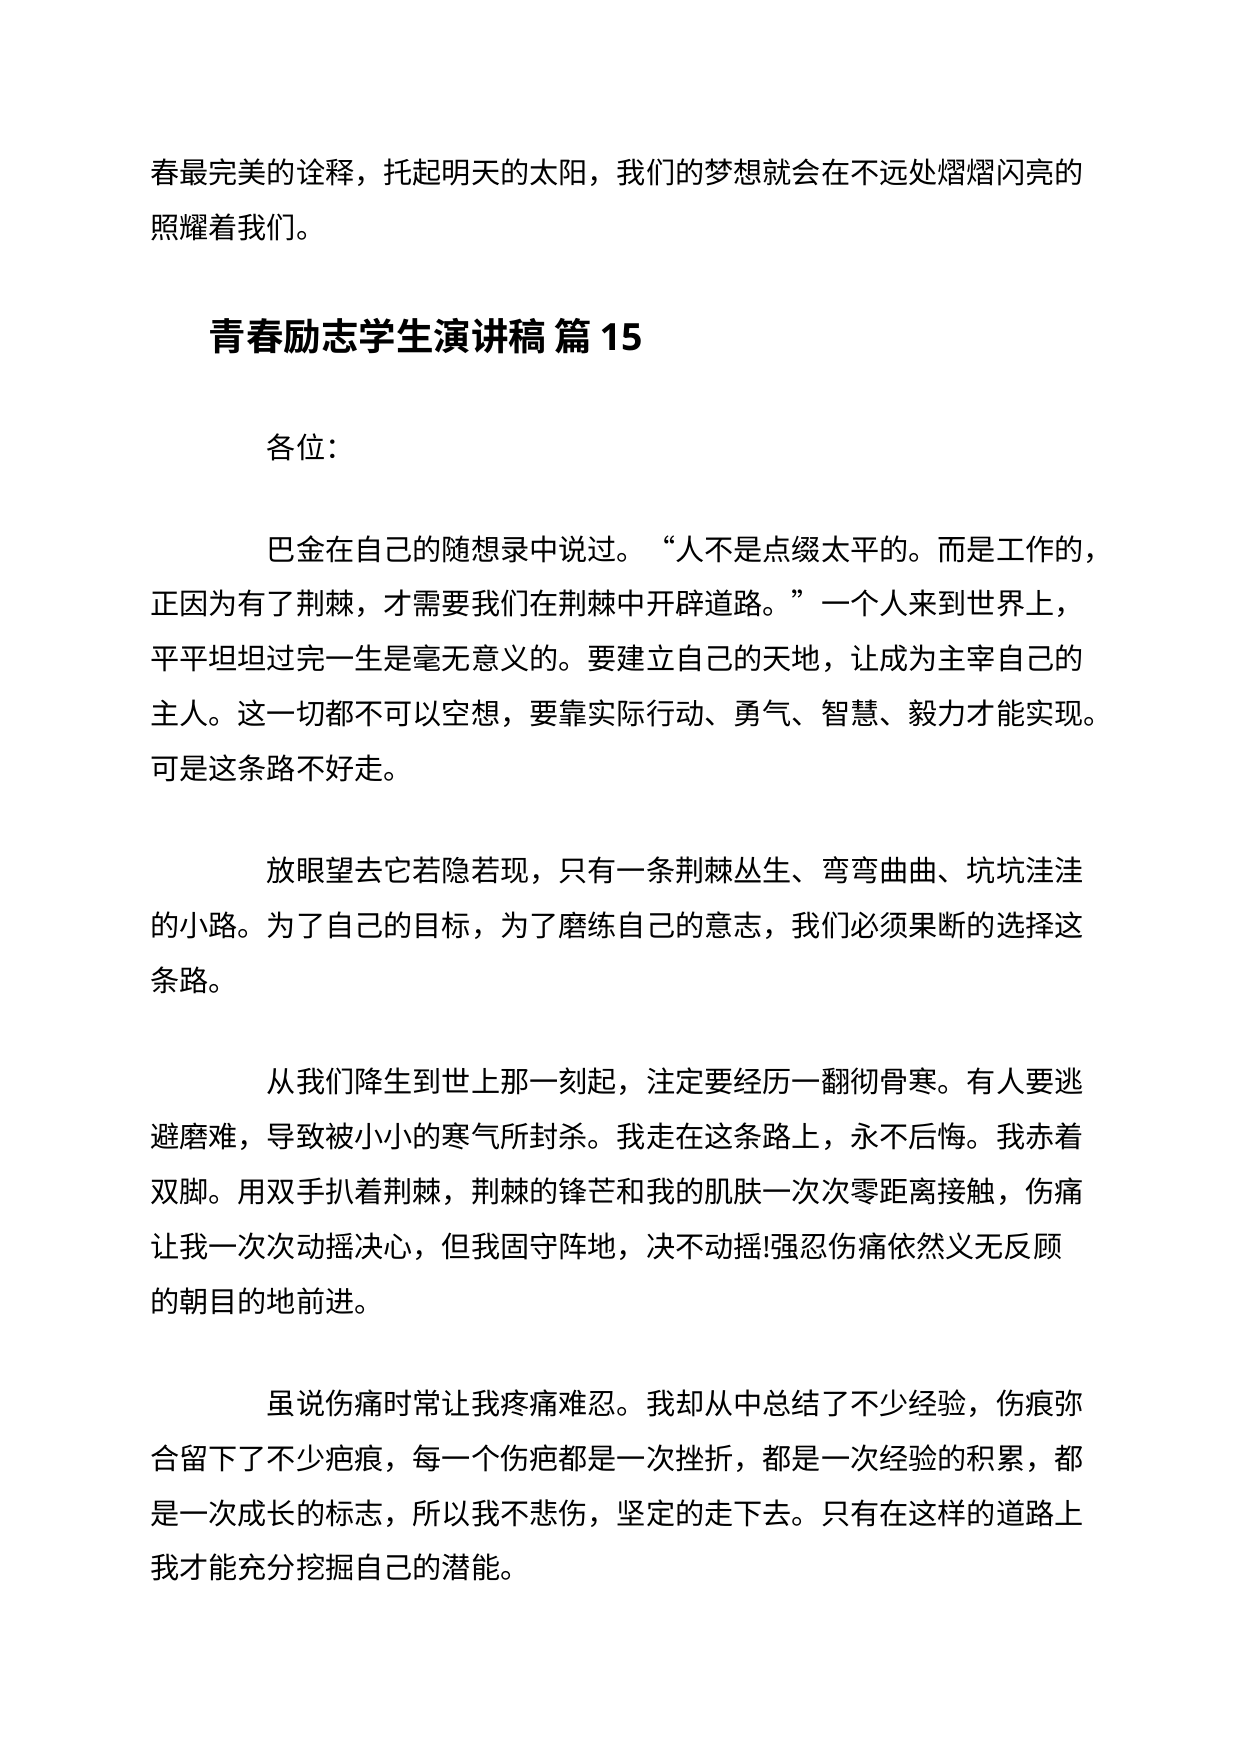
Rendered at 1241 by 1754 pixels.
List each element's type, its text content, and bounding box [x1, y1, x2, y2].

text 虽说伤痛时常让我疼痛难忍。我却从中总结了不少经验，伤痕弥合留下了不少疤痕，每一个伤疤都是一次挫折，都是一次经验的积累，都是一次成长的标志，所以我不悲伤，坚定的走下去。只有在这样的道路上我才能充分挖掘自己的潜能。 [150, 1380, 1090, 1587]
text 青春励志学生演讲稿 篇15 [150, 307, 1090, 361]
text 各位： [150, 424, 1090, 467]
text 从我们降生到世上那一刻起，注定要经历一翻彻骨寒。有人要逃避磨难，导致被小小的寒气所封杀。我走在这条路上，永不后悔。我赤着双脚。用双手扒着荆棘，荆棘的锋芒和我的肌肤一次次零距离接触，伤痛让我一次次动摇决心，但我固守阵地，决不动摇!强忍伤痛依然义无反顾的朝目的地前进。 [150, 1059, 1090, 1321]
text 放眼望去它若隐若现，只有一条荆棘丛生、弯弯曲曲、坑坑洼洼的小路。为了自己的目标，为了磨练自己的意志，我们必须果断的选择这条路。 [150, 847, 1090, 999]
text 巴金在自己的随想录中说过。“人不是点缀太平的。而是工作的，正因为有了荆棘，才需要我们在荆棘中开辟道路。”一个人来到世界上，平平坦坦过完一生是毫无意义的。要建立自己的天地，让成为主宰自己的主人。这一切都不可以空想，要靠实际行动、勇气、智慧、毅力才能实现。可是这条路不好走。 [150, 526, 1090, 788]
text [150, 150, 1090, 247]
